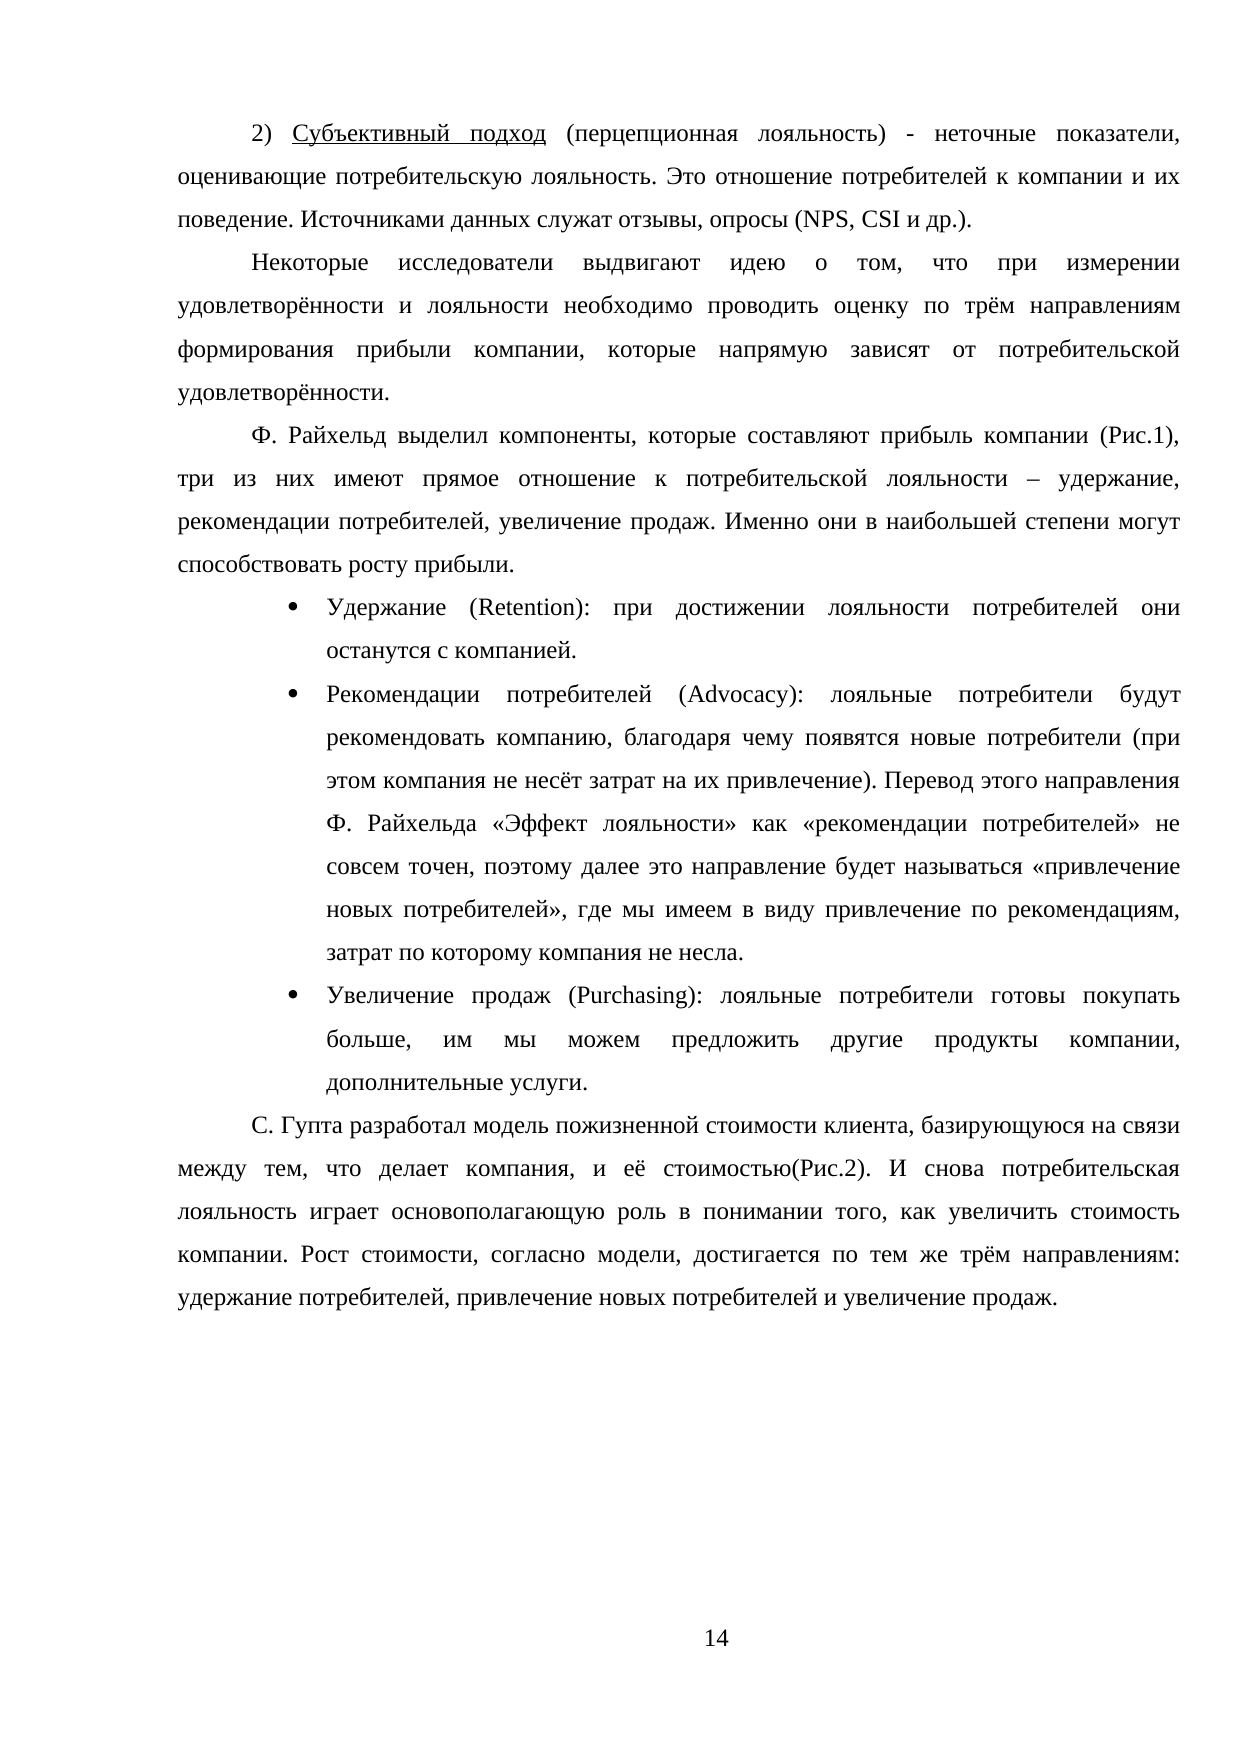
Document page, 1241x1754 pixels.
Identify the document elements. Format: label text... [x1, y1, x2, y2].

list Рекомендации потребителей (Advocacy): лояльные потребители будут рекомендовать компанию, благодаря чему появятся новые потребители (при этом компания не несёт затрат на их привлечение). Перевод этого направления Ф. Райхельда «Эффект лояльности» как «рекомендации потребителей» не совсем точен, поэтому далее это направление будет называться «привлечение новых потребителей», где мы имеем в виду привлечение по рекомендациям, затрат по которому компания не несла. [288, 679, 1181, 966]
text Ф. Райхельд выделил компоненты, которые составляют прибыль компании (Рис.1), три из них имеют прямое отношение к потребительской лояльности – удержание, рекомендации потребителей, увеличение продаж. Именно они в наибольшей степени могут способствовать росту прибыли. [177, 420, 1181, 578]
list Удержание (Retention): при достижении лояльности потребителей они останутся с компанией. [288, 592, 1181, 664]
text 2) Субъективный подход (перцепционная лояльность) - неточные показатели, оценивающие потребительскую лояльность. Это отношение потребителей к компании и их поведение. Источниками данных служат отзывы, опросы (NPS, CSI и др.). [177, 118, 1181, 233]
text Некоторые исследователи выдвигают идею о том, что при измерении удовлетворённости и лояльности необходимо проводить оценку по трём направлениям формирования прибыли компании, которые напрямую зависят от потребительской удовлетворённости. [177, 247, 1181, 406]
list Увеличение продаж (Purchasing): лояльные потребители готовы покупать больше, им мы можем предложить другие продукты компании, дополнительные услуги. [288, 981, 1181, 1096]
text С. Гупта разработал модель пожизненной стоимости клиента, базирующуюся на связи между тем, что делает компания, и её стоимостью(Рис.2). И снова потребительская лояльность играет основополагающую роль в понимании того, как увеличить стоимость компании. Рост стоимости, согласно модели, достигается по тем же трём направлениям: удержание потребителей, привлечение новых потребителей и увеличение продаж. [177, 1110, 1181, 1311]
